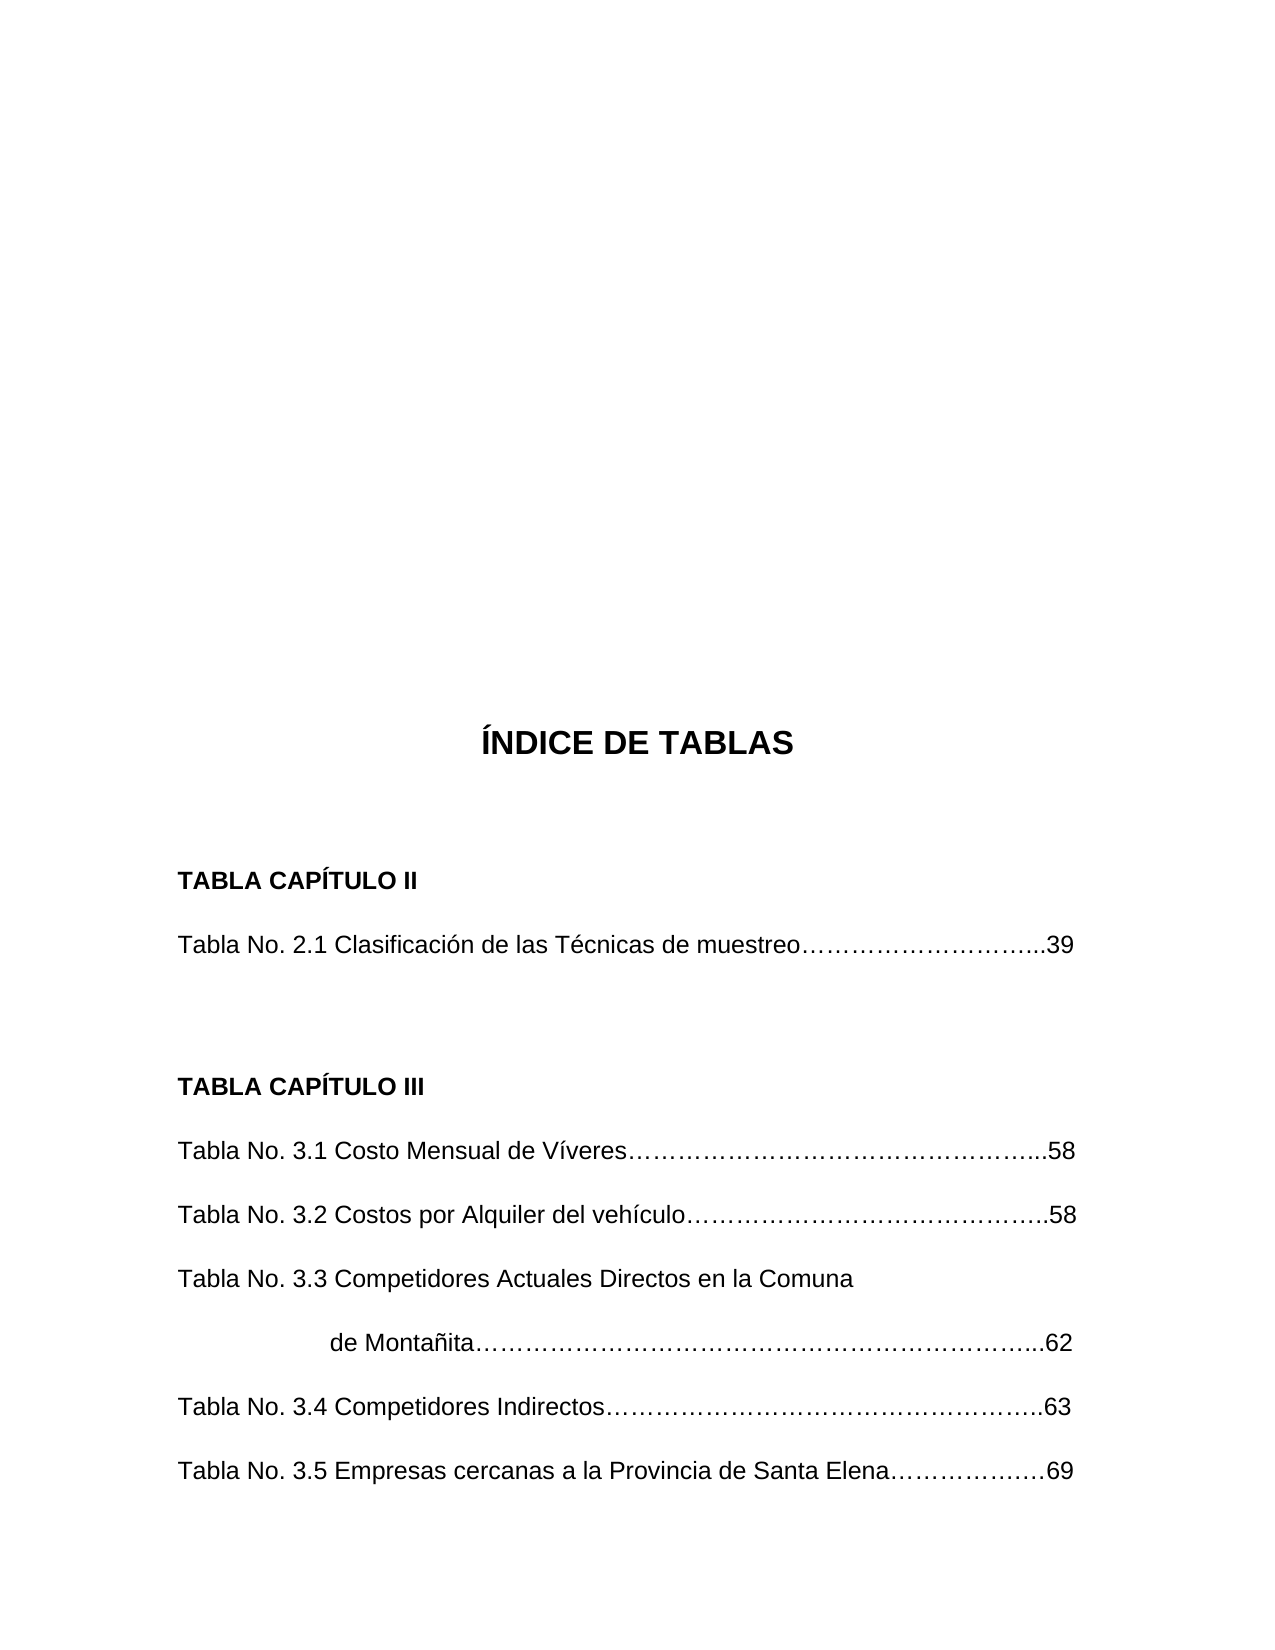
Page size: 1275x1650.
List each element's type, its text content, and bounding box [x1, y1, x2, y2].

text Tabla No. 2.1 Clasificación de las Técnicas de muestreo………………………...39 [177, 929, 1098, 958]
text de Montañita…………………………………………………………...62 [177, 1328, 1098, 1356]
text Tabla No. 3.4 Competidores Indirectos……………………………………………..63 [177, 1392, 1098, 1420]
text TABLA CAPÍTULO II [177, 866, 1098, 894]
text ÍNDICE DE TABLAS [177, 723, 1098, 762]
text Tabla No. 3.3 Competidores Actuales Directos en la Comuna [177, 1264, 1098, 1292]
text Tabla No. 3.2 Costos por Alquiler del vehículo……………………………………..58 [177, 1200, 1098, 1228]
text Tabla No. 3.5 Empresas cercanas a la Provincia de Santa Elena…………….…69 [177, 1456, 1098, 1484]
text Tabla No. 3.1 Costo Mensual de Víveres…………………………………………...58 [177, 1136, 1098, 1164]
text TABLA CAPÍTULO III [177, 1072, 1098, 1101]
